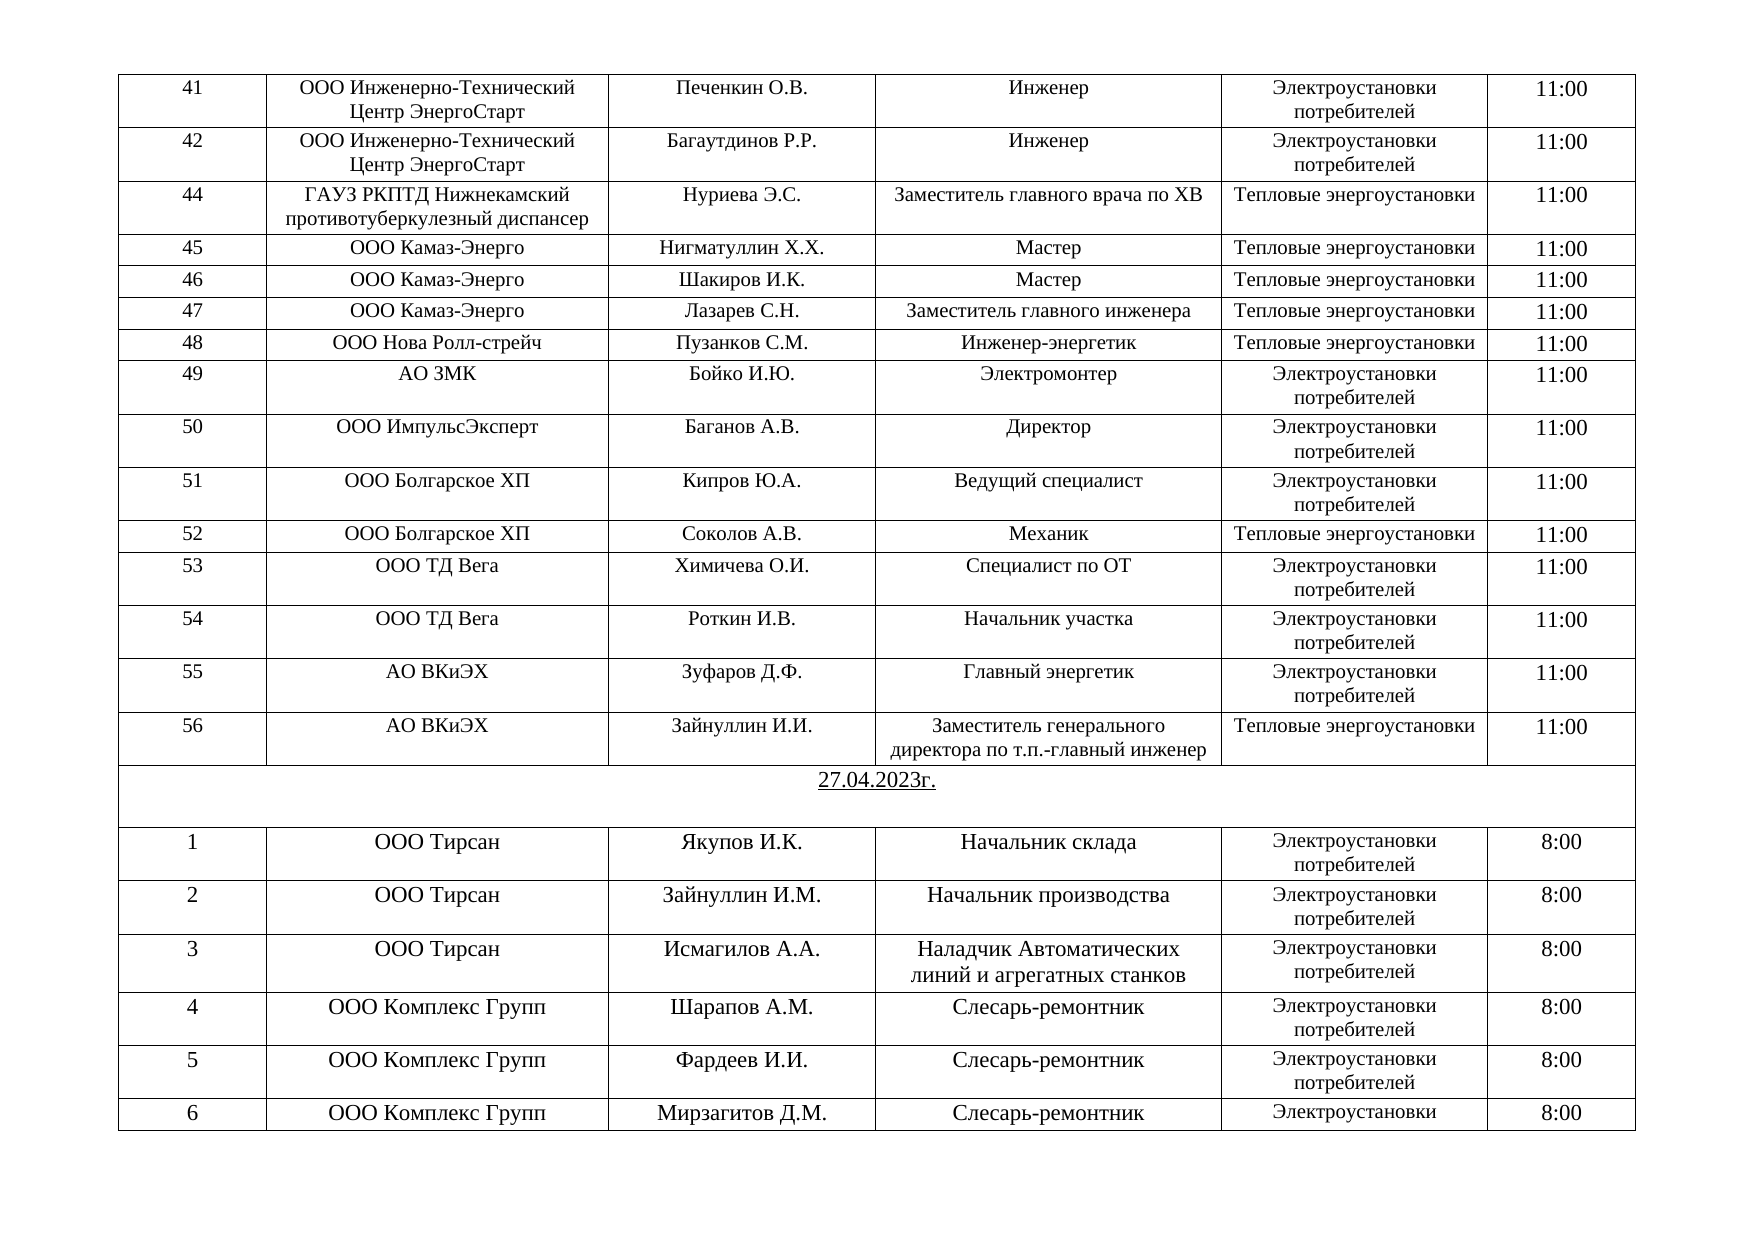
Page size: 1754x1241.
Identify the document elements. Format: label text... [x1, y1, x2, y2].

table_cell 11:00 [1488, 182, 1635, 234]
table_cell Нигматуллин Х.Х. [609, 235, 875, 265]
table_cell 8:00 [1488, 828, 1635, 880]
table_cell 1 [119, 828, 266, 880]
table_cell Роткин И.В. [609, 606, 875, 658]
table_cell ООО Камаз-Энерго [267, 266, 608, 297]
table_cell Ведущий специалист [876, 468, 1221, 520]
table_cell Электроустановки потребителей [1222, 553, 1487, 605]
table_cell 44 [119, 182, 266, 234]
table_cell 45 [119, 235, 266, 265]
table_cell Слесарь-ремонтник [876, 1046, 1221, 1098]
table_cell ООО Комплекс Групп [267, 1099, 608, 1130]
table_cell Электроустановки потребителей [1222, 828, 1487, 880]
table_cell Кипров Ю.А. [609, 468, 875, 520]
table_cell 3 [119, 935, 266, 992]
table_cell Мастер [876, 235, 1221, 265]
table_cell Инженер-энергетик [876, 330, 1221, 360]
table_cell Заместитель генерального директора по т.п.-главный инженер [876, 713, 1221, 765]
table_cell ООО Болгарское ХП [267, 521, 608, 552]
table_cell Тепловые энергоустановки [1222, 182, 1487, 234]
table_cell Фардеев И.И. [609, 1046, 875, 1098]
table_cell ООО ТД Вега [267, 553, 608, 605]
table_cell АО ВКиЭХ [267, 713, 608, 765]
table_cell Слесарь-ремонтник [876, 1099, 1221, 1130]
table_cell ООО Комплекс Групп [267, 1046, 608, 1098]
table_cell 8:00 [1488, 1046, 1635, 1098]
table_cell 8:00 [1488, 881, 1635, 934]
table_cell Директор [876, 415, 1221, 467]
table_cell Электроустановки потребителей [1222, 881, 1487, 934]
table_cell Электроустановки потребителей [1222, 993, 1487, 1045]
table_cell Мастер [876, 266, 1221, 297]
table_cell 4 [119, 993, 266, 1045]
table_cell 53 [119, 553, 266, 605]
table_cell ООО Тирсан [267, 881, 608, 934]
table_cell Заместитель главного врача по ХВ [876, 182, 1221, 234]
table_cell Зуфаров Д.Ф. [609, 659, 875, 712]
table_cell Электроустановки потребителей [1222, 659, 1487, 712]
table_cell ООО Комплекс Групп [267, 993, 608, 1045]
table_cell 2 [119, 881, 266, 934]
table_cell Начальник участка [876, 606, 1221, 658]
table_cell Главный энергетик [876, 659, 1221, 712]
table_cell Тепловые энергоустановки [1222, 235, 1487, 265]
table_cell ГАУЗ РКПТД Нижнекамский противотуберкулезный диспансер [267, 182, 608, 234]
table_cell 8:00 [1488, 993, 1635, 1045]
table_cell Электроустановки потребителей [1222, 606, 1487, 658]
table_cell Тепловые энергоустановки [1222, 330, 1487, 360]
table_cell Электроустановки потребителей [1222, 935, 1487, 992]
table_cell Тепловые энергоустановки [1222, 298, 1487, 328]
table_cell 11:00 [1488, 468, 1635, 520]
table_cell ООО Болгарское ХП [267, 468, 608, 520]
table_cell Электроустановки потребителей [1222, 1046, 1487, 1098]
table_cell Нуриева Э.С. [609, 182, 875, 234]
table_cell Бойко И.Ю. [609, 361, 875, 413]
table_cell ООО Нова Ролл-стрейч [267, 330, 608, 360]
table_cell 41 [119, 75, 266, 127]
table_cell Инженер [876, 75, 1221, 127]
table_cell Шарапов А.М. [609, 993, 875, 1045]
table_cell Якупов И.К. [609, 828, 875, 880]
table_cell Исмагилов А.А. [609, 935, 875, 992]
table_cell 11:00 [1488, 235, 1635, 265]
table_cell 11:00 [1488, 75, 1635, 127]
table_cell Заместитель главного инженера [876, 298, 1221, 328]
table_cell Тепловые энергоустановки [1222, 266, 1487, 297]
table_cell Мирзагитов Д.М. [609, 1099, 875, 1130]
table_cell Химичева О.И. [609, 553, 875, 605]
table_cell 11:00 [1488, 521, 1635, 552]
table_cell 8:00 [1488, 1099, 1635, 1130]
table_cell Инженер [876, 128, 1221, 181]
table_cell 11:00 [1488, 266, 1635, 297]
table_cell Шакиров И.К. [609, 266, 875, 297]
table_cell 27.04.2023г. [119, 766, 1635, 827]
table_cell Электроустановки потребителей [1222, 361, 1487, 413]
table_cell Зайнуллин И.И. [609, 713, 875, 765]
table_cell 11:00 [1488, 553, 1635, 605]
table_cell 51 [119, 468, 266, 520]
table_cell Специалист по ОТ [876, 553, 1221, 605]
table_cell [267, 75, 608, 127]
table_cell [267, 128, 608, 181]
table_cell Тепловые энергоустановки [1222, 713, 1487, 765]
table_cell 11:00 [1488, 128, 1635, 181]
table_cell 49 [119, 361, 266, 413]
table_cell 54 [119, 606, 266, 658]
table_cell 52 [119, 521, 266, 552]
table_cell ООО Тирсан [267, 935, 608, 992]
table_cell 11:00 [1488, 330, 1635, 360]
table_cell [1222, 1099, 1487, 1130]
table_cell 56 [119, 713, 266, 765]
table_cell АО ЗМК [267, 361, 608, 413]
table_cell 6 [119, 1099, 266, 1130]
table_cell Наладчик Автоматических линий и агрегатных станков [876, 935, 1221, 992]
table_cell Тепловые энергоустановки [1222, 521, 1487, 552]
table_cell ООО Камаз-Энерго [267, 298, 608, 328]
table_cell Электроустановки потребителей [1222, 415, 1487, 467]
table_cell 48 [119, 330, 266, 360]
table_cell 11:00 [1488, 713, 1635, 765]
table_cell 5 [119, 1046, 266, 1098]
table_cell Слесарь-ремонтник [876, 993, 1221, 1045]
table_cell ООО Тирсан [267, 828, 608, 880]
table_cell 11:00 [1488, 606, 1635, 658]
table_cell Электроустановки потребителей [1222, 468, 1487, 520]
table_cell Соколов А.В. [609, 521, 875, 552]
table_cell Зайнуллин И.М. [609, 881, 875, 934]
table_cell ООО ТД Вега [267, 606, 608, 658]
table_cell Начальник производства [876, 881, 1221, 934]
table_cell Баганов А.В. [609, 415, 875, 467]
table_cell Лазарев С.Н. [609, 298, 875, 328]
table_cell 50 [119, 415, 266, 467]
table_cell АО ВКиЭХ [267, 659, 608, 712]
table_cell 46 [119, 266, 266, 297]
table_cell 11:00 [1488, 659, 1635, 712]
table_cell 55 [119, 659, 266, 712]
table_cell Электромонтер [876, 361, 1221, 413]
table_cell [1222, 75, 1487, 127]
table_cell 42 [119, 128, 266, 181]
table_cell ООО ИмпульсЭксперт [267, 415, 608, 467]
table_cell ООО Камаз-Энерго [267, 235, 608, 265]
table_cell 11:00 [1488, 361, 1635, 413]
table_cell Механик [876, 521, 1221, 552]
table_cell Пузанков С.М. [609, 330, 875, 360]
table_cell Начальник склада [876, 828, 1221, 880]
table_cell Багаутдинов Р.Р. [609, 128, 875, 181]
table_cell 8:00 [1488, 935, 1635, 992]
table_cell 11:00 [1488, 298, 1635, 328]
table_cell Печенкин О.В. [609, 75, 875, 127]
table_cell Электроустановки потребителей [1222, 128, 1487, 181]
table_cell 11:00 [1488, 415, 1635, 467]
table_cell 47 [119, 298, 266, 328]
